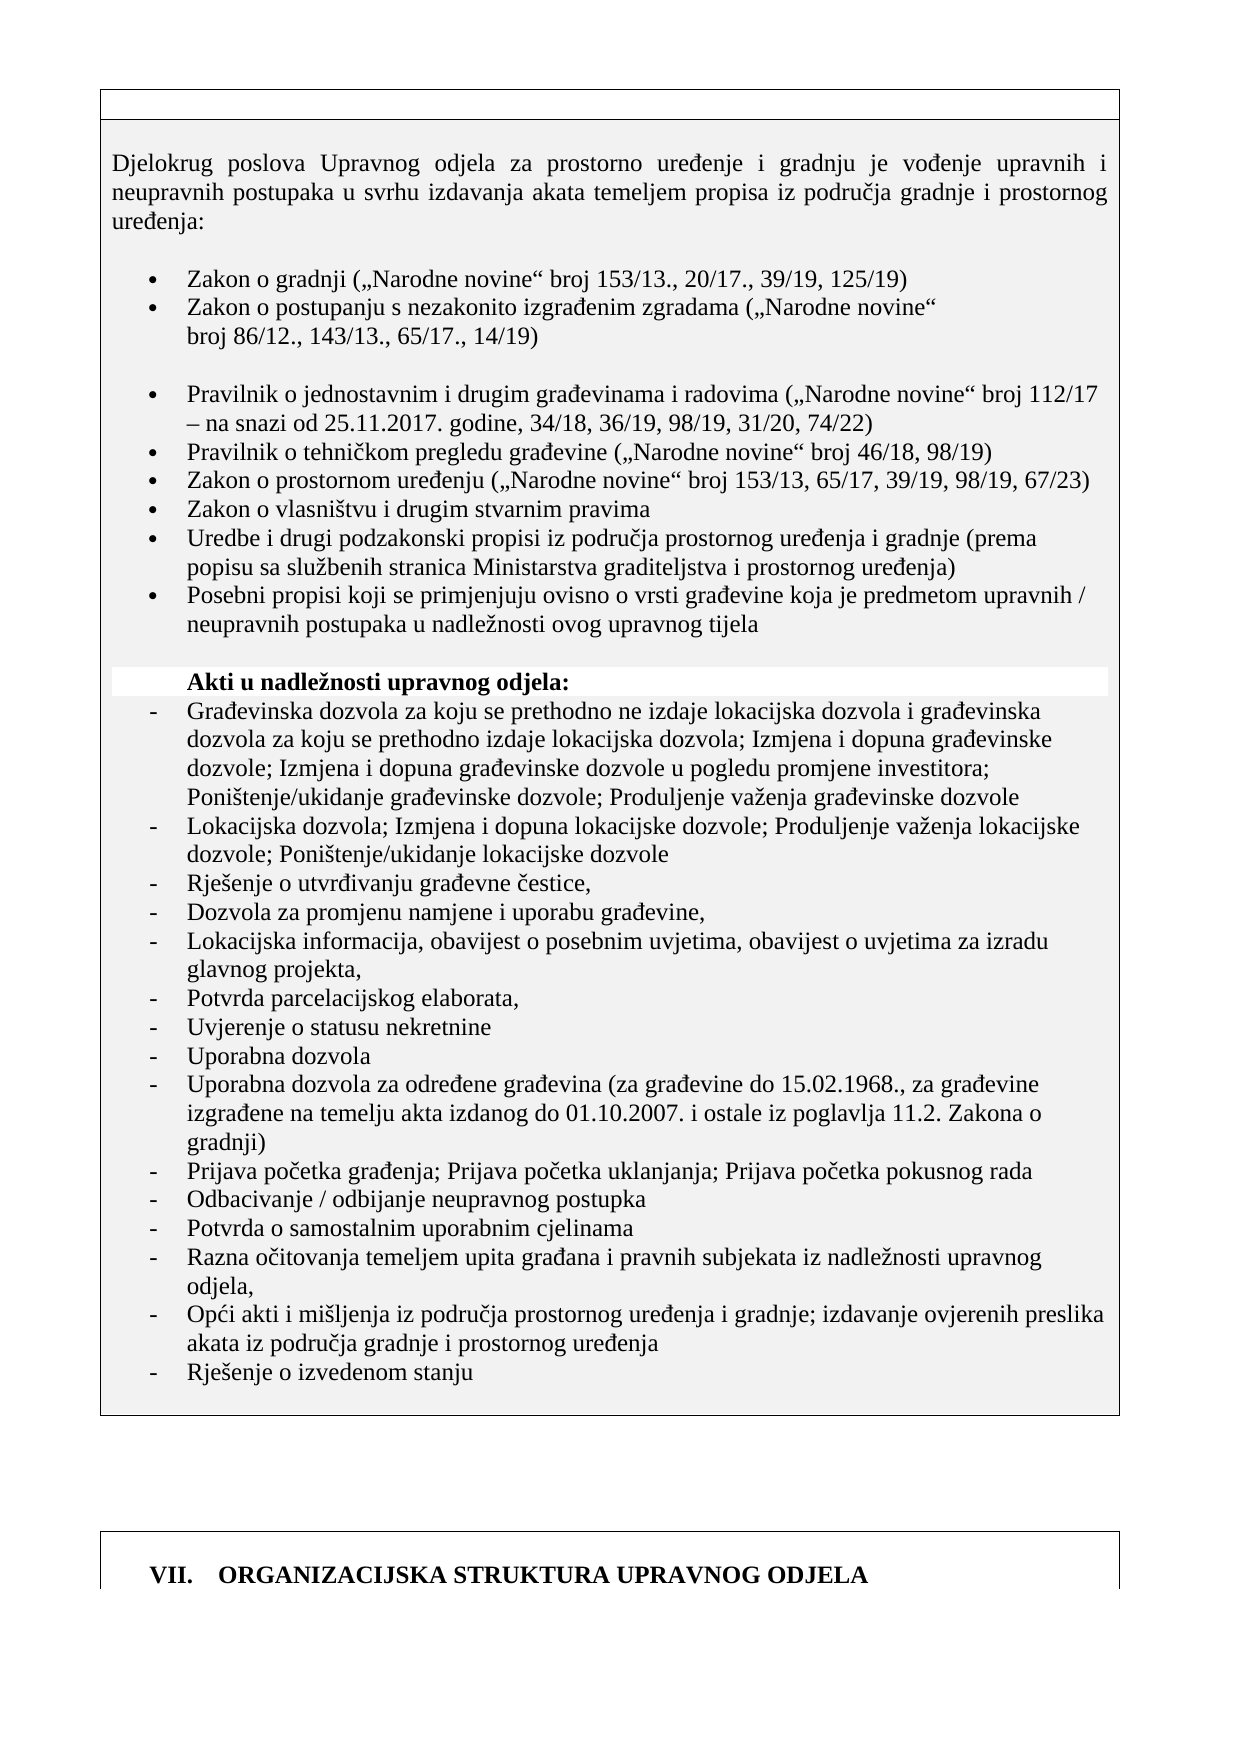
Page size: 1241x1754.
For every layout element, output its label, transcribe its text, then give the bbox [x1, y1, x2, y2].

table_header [101, 90, 1119, 118]
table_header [101, 1532, 1119, 1589]
table_cell Djelokrug poslova Upravnog odjela za prostorno uređenje i gradnju je vođenje upravnih i neupravnih postupaka u svrhu izdavanja akata temeljem propisa iz područja gradnje i prostornog uređenja: Zakon o gradnji („Narodne novine“ broj 153/13., 20/17., 39/19, 125/19) Zakon o postupanju s nezakonito izgrađenim zgradama („Narodne novine“ broj 86/12., 143/13., 65/17., 14/19) Pravilnik o jednostavnim i drugim građevinama i radovima („Narodne novine“ broj 112/17 – na snazi od 25.11.2017. godine, 34/18, 36/19, 98/19, 31/20, 74/22) Pravilnik o tehničkom pregledu građevine („Narodne novine“ broj 46/18, 98/19) Zakon o prostornom uređenju („Narodne novine“ broj 153/13, 65/17, 39/19, 98/19, 67/23) Zakon o vlasništvu i drugim stvarnim pravima Uredbe i drugi podzakonski propisi iz područja prostornog uređenja i gradnje (prema popisu sa službenih stranica Ministarstva graditeljstva i prostornog uređenja) Posebni propisi koji se primjenjuju ovisno o vrsti građevine koja je predmetom upravnih / neupravnih postupaka u nadležnosti ovog upravnog tijela Akti u nadležnosti upravnog odjela: Građevinska dozvola za koju se prethodno ne izdaje lokacijska dozvola i građevinska dozvola za koju se prethodno izdaje lokacijska dozvola; Izmjena i dopuna građevinske dozvole; Izmjena i dopuna građevinske dozvole u pogledu promjene investitora; Poništenje/ukidanje građevinske dozvole; Produljenje važenja građevinske dozvole Lokacijska dozvola; Izmjena i dopuna lokacijske dozvole; Produljenje važenja lokacijske dozvole; Poništenje/ukidanje lokacijske dozvole Rješenje o utvrđivanju građevne čestice, Dozvola za promjenu namjene i uporabu građevine, Lokacijska informacija, obavijest o posebnim uvjetima, obavijest o uvjetima za izradu glavnog projekta, Potvrda parcelacijskog elaborata, Uvjerenje o statusu nekretnine Uporabna dozvola Uporabna dozvola za određene građevina (za građevine do 15.02.1968., za građevine izgrađene na temelju akta izdanog do 01.10.2007. i ostale iz poglavlja 11.2. Zakona o gradnji) Prijava početka građenja; Prijava početka uklanjanja; Prijava početka pokusnog rada Odbacivanje / odbijanje neupravnog postupka Potvrda o samostalnim uporabnim cjelinama Razna očitovanja temeljem upita građana i pravnih subjekata iz nadležnosti upravnog odjela, Opći akti i mišljenja iz područja prostornog uređenja i gradnje; izdavanje ovjerenih preslika akata iz područja gradnje i prostornog uređenja Rješenje o izvedenom stanju [101, 120, 1119, 1414]
